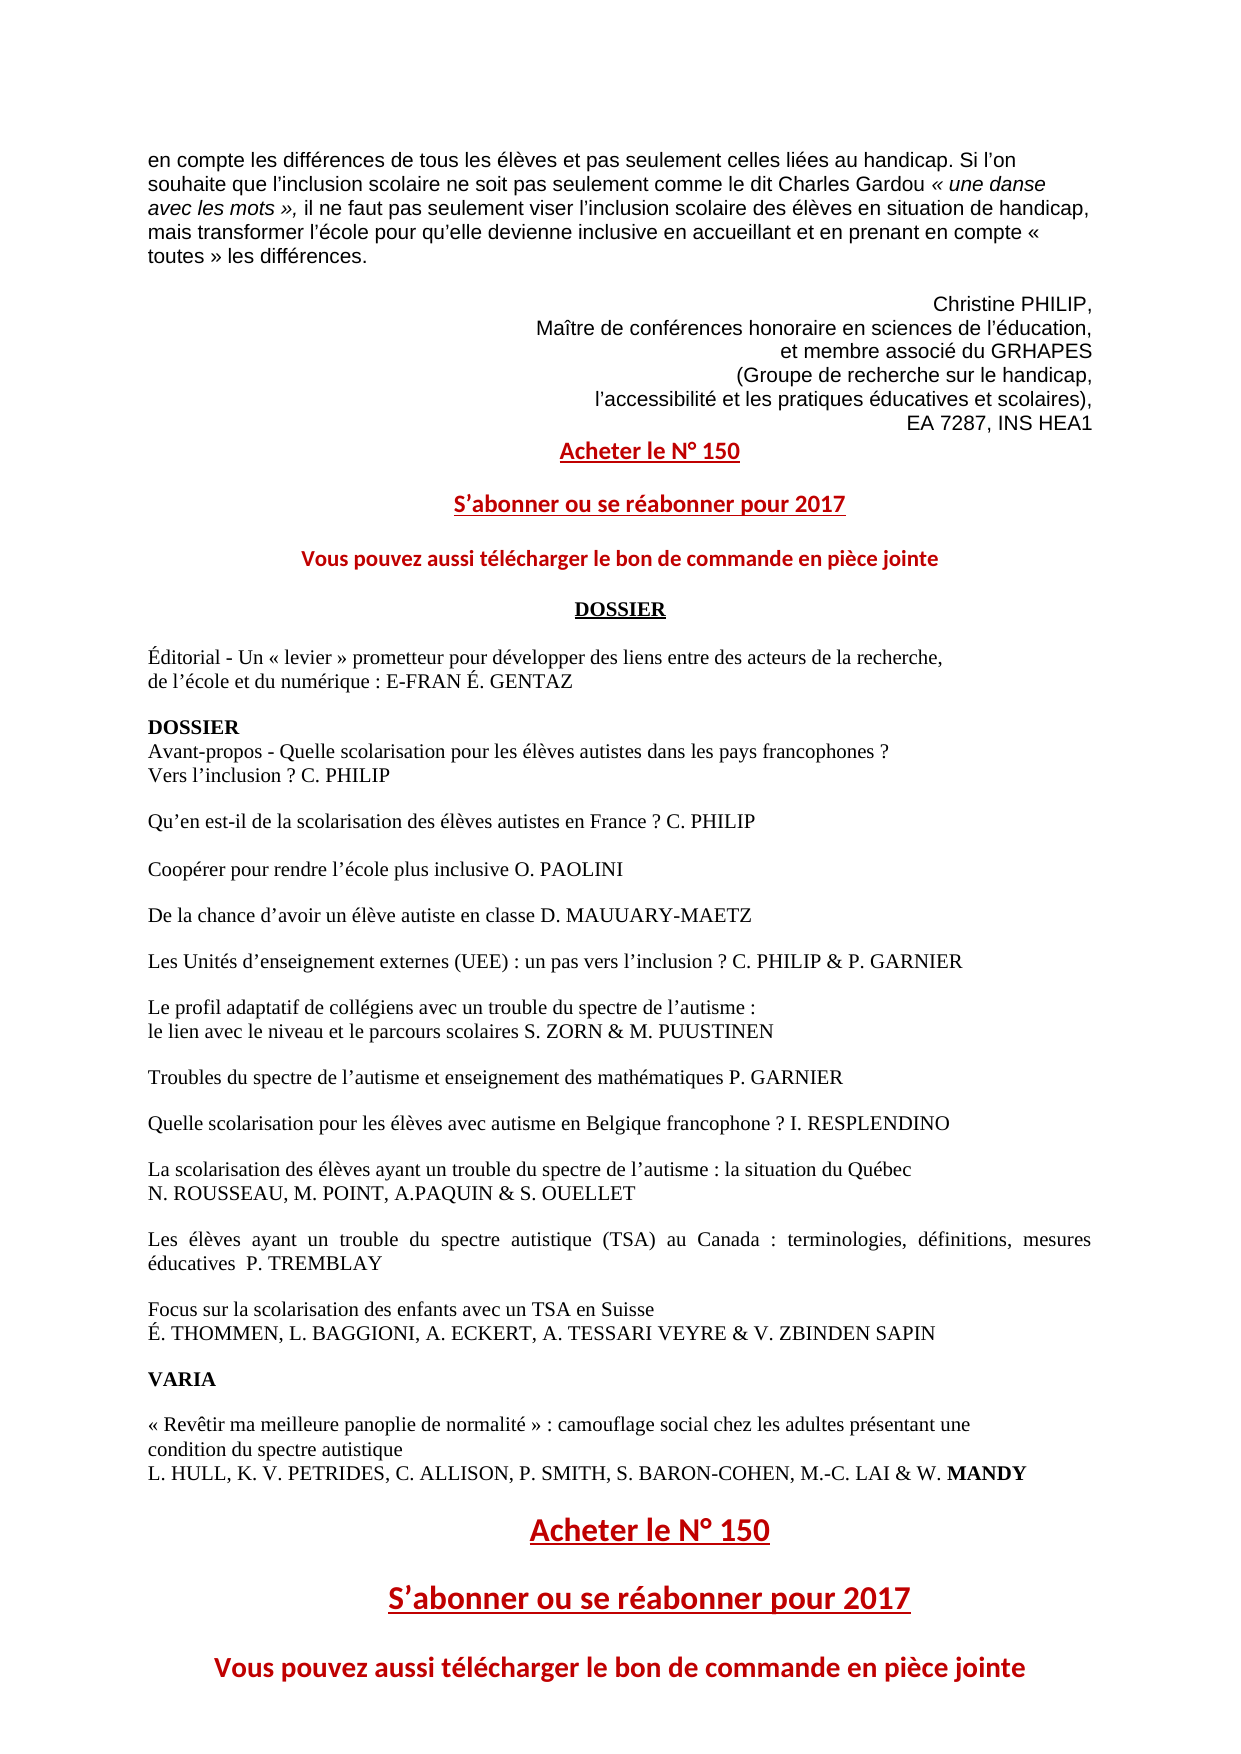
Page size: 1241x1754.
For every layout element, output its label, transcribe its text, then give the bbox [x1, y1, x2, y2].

text VARIA [148, 1366, 1093, 1391]
text Maître de conférences honoraire en sciences de l’éducation, [148, 315, 1093, 339]
text Les Unités d’enseignement externes (UEE) : un pas vers l’inclusion ? C. PHILIP & P. GARNIER [148, 949, 1093, 973]
text N. ROUSSEAU, M. POINT, A.PAQUIN & S. OUELLET [148, 1181, 1093, 1204]
text S’abonner ou se réabonner pour 2017 [207, 488, 1093, 519]
text DOSSIER [148, 596, 1093, 621]
text Christine PHILIP, [148, 291, 1093, 315]
text Vers l’inclusion ? C. PHILIP [148, 763, 1093, 787]
text L. HULL, K. V. PETRIDES, C. ALLISON, P. SMITH, S. BARON-COHEN, M.-C. LAI & W. MANDY [148, 1461, 1093, 1484]
text S’abonner ou se réabonner pour 2017 [207, 1577, 1093, 1618]
text Acheter le N° 150 [207, 1509, 1093, 1549]
text Acheter le N° 150 [207, 435, 1093, 466]
text La scolarisation des élèves ayant un trouble du spectre de l’autisme : la situation du Québec [148, 1156, 1093, 1181]
text Avant-propos - Quelle scolarisation pour les élèves autistes dans les pays francophones ? [148, 739, 1093, 763]
text Éditorial - Un « levier » prometteur pour développer des liens entre des acteurs de la recherche, [148, 644, 1093, 669]
text condition du spectre autistique [148, 1436, 1093, 1461]
text Focus sur la scolarisation des enfants avec un TSA en Suisse [148, 1296, 1093, 1321]
text Troubles du spectre de l’autisme et enseignement des mathématiques P. GARNIER [148, 1064, 1093, 1089]
text Vous pouvez aussi télécharger le bon de commande en pièce jointe [148, 1649, 1093, 1684]
text et membre associé du GRHAPES [148, 339, 1093, 363]
text DOSSIER [148, 714, 1093, 739]
text Vous pouvez aussi télécharger le bon de commande en pièce jointe [148, 544, 1093, 572]
text le lien avec le niveau et le parcours scolaires S. ZORN & M. PUUSTINEN [148, 1019, 1093, 1043]
text « Revêtir ma meilleure panoplie de normalité » : camouflage social chez les adultes présentant une [148, 1412, 1093, 1436]
text Qu’en est-il de la scolarisation des élèves autistes en France ? C. PHILIP [148, 809, 1093, 833]
text l’accessibilité et les pratiques éducatives et scolaires), [148, 387, 1093, 411]
text Les élèves ayant un trouble du spectre autistique (TSA) au Canada : terminologies, définitions, mesures éducatives P. TREMBLAY [148, 1226, 1093, 1274]
text EA 7287, INS HEA1 [148, 411, 1093, 435]
text de l’école et du numérique : E-FRAN É. GENTAZ [148, 669, 1093, 693]
text Le profil adaptatif de collégiens avec un trouble du spectre de l’autisme : [148, 994, 1093, 1019]
text Quelle scolarisation pour les élèves avec autisme en Belgique francophone ? I. RESPLENDINO [148, 1111, 1093, 1134]
text Coopérer pour rendre l’école plus inclusive O. PAOLINI [148, 857, 1093, 881]
text De la chance d’avoir un élève autiste en classe D. MAUUARY-MAETZ [148, 903, 1093, 927]
text (Groupe de recherche sur le handicap, [148, 363, 1093, 387]
text É. THOMMEN, L. BAGGIONI, A. ECKERT, A. TESSARI VEYRE & V. ZBINDEN SAPIN [148, 1321, 1093, 1344]
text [148, 148, 1093, 267]
